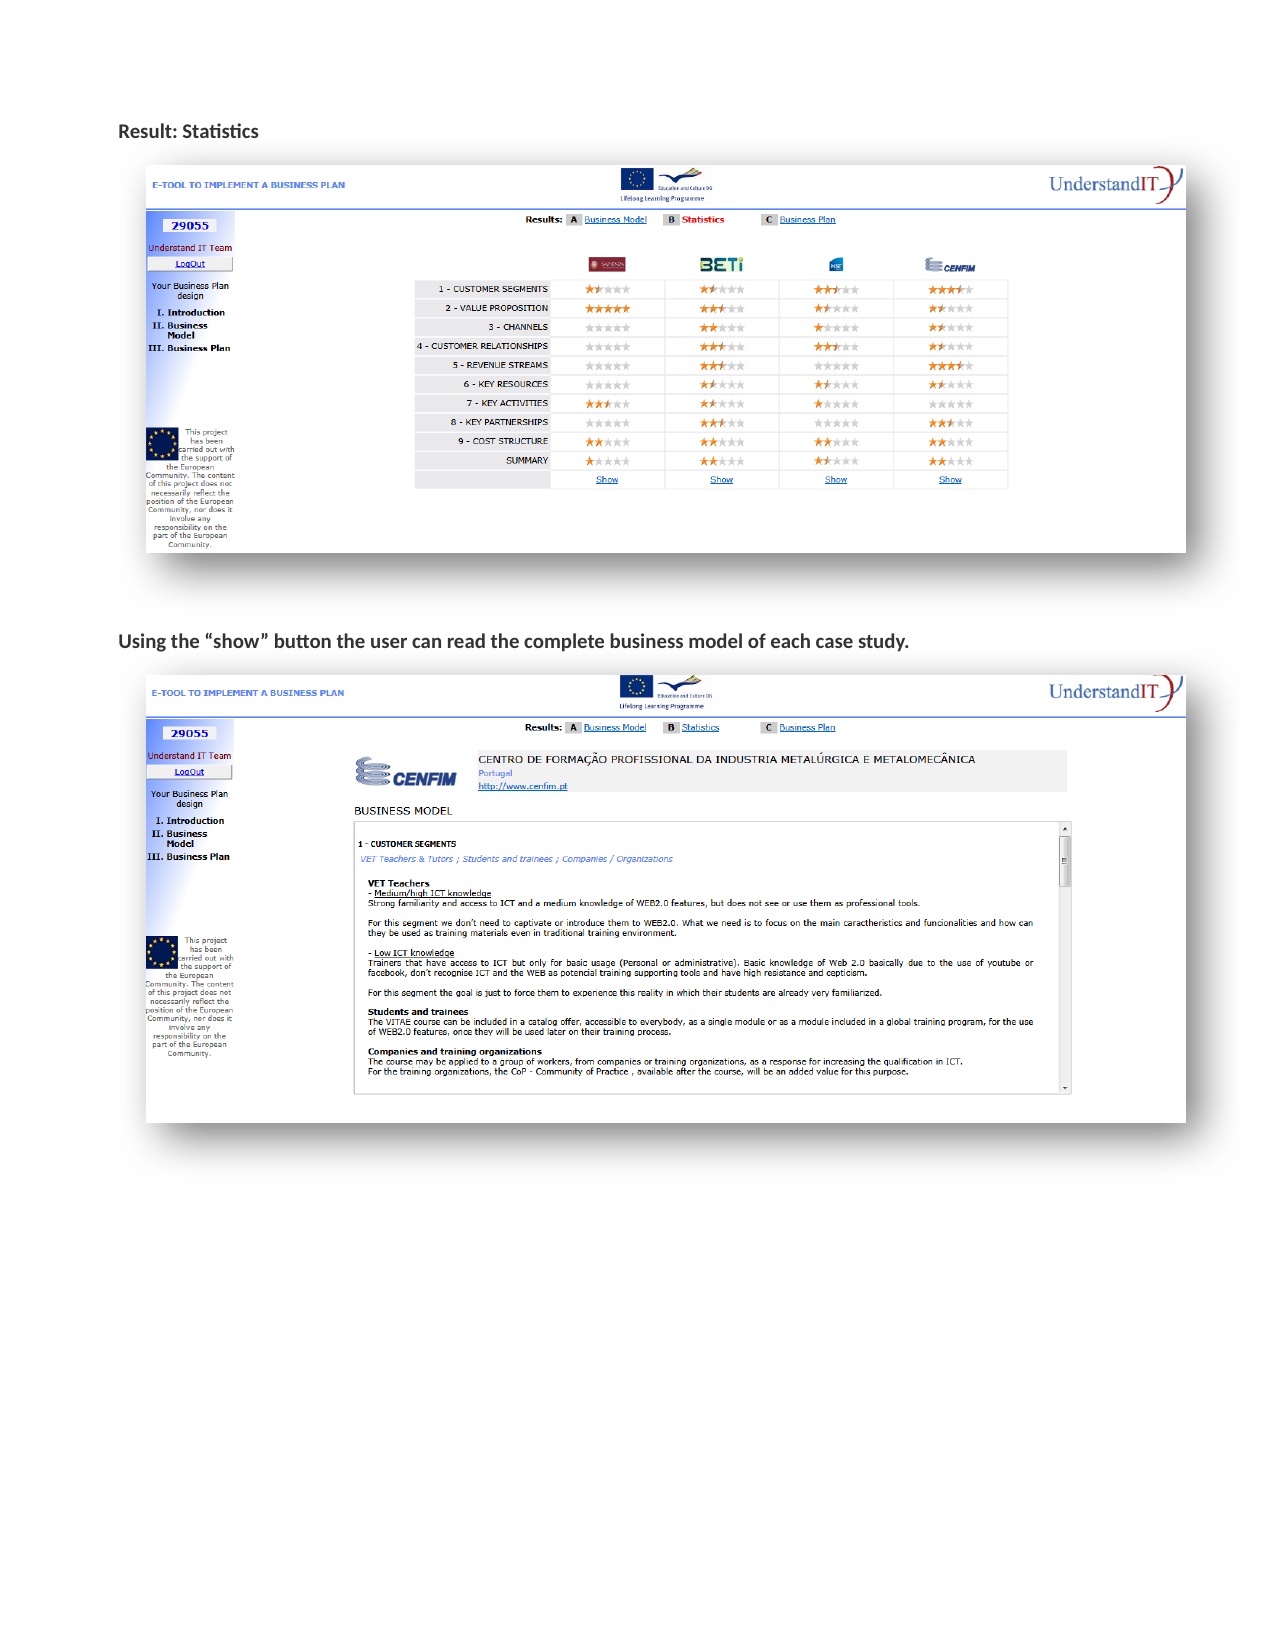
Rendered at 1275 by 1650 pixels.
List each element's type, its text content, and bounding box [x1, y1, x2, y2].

picture [146, 675, 1186, 1123]
text Result: Statistics [118, 118, 1157, 143]
text Using the “show” button the user can read the complete business model of each case study. [118, 628, 1157, 654]
picture [146, 165, 1186, 553]
